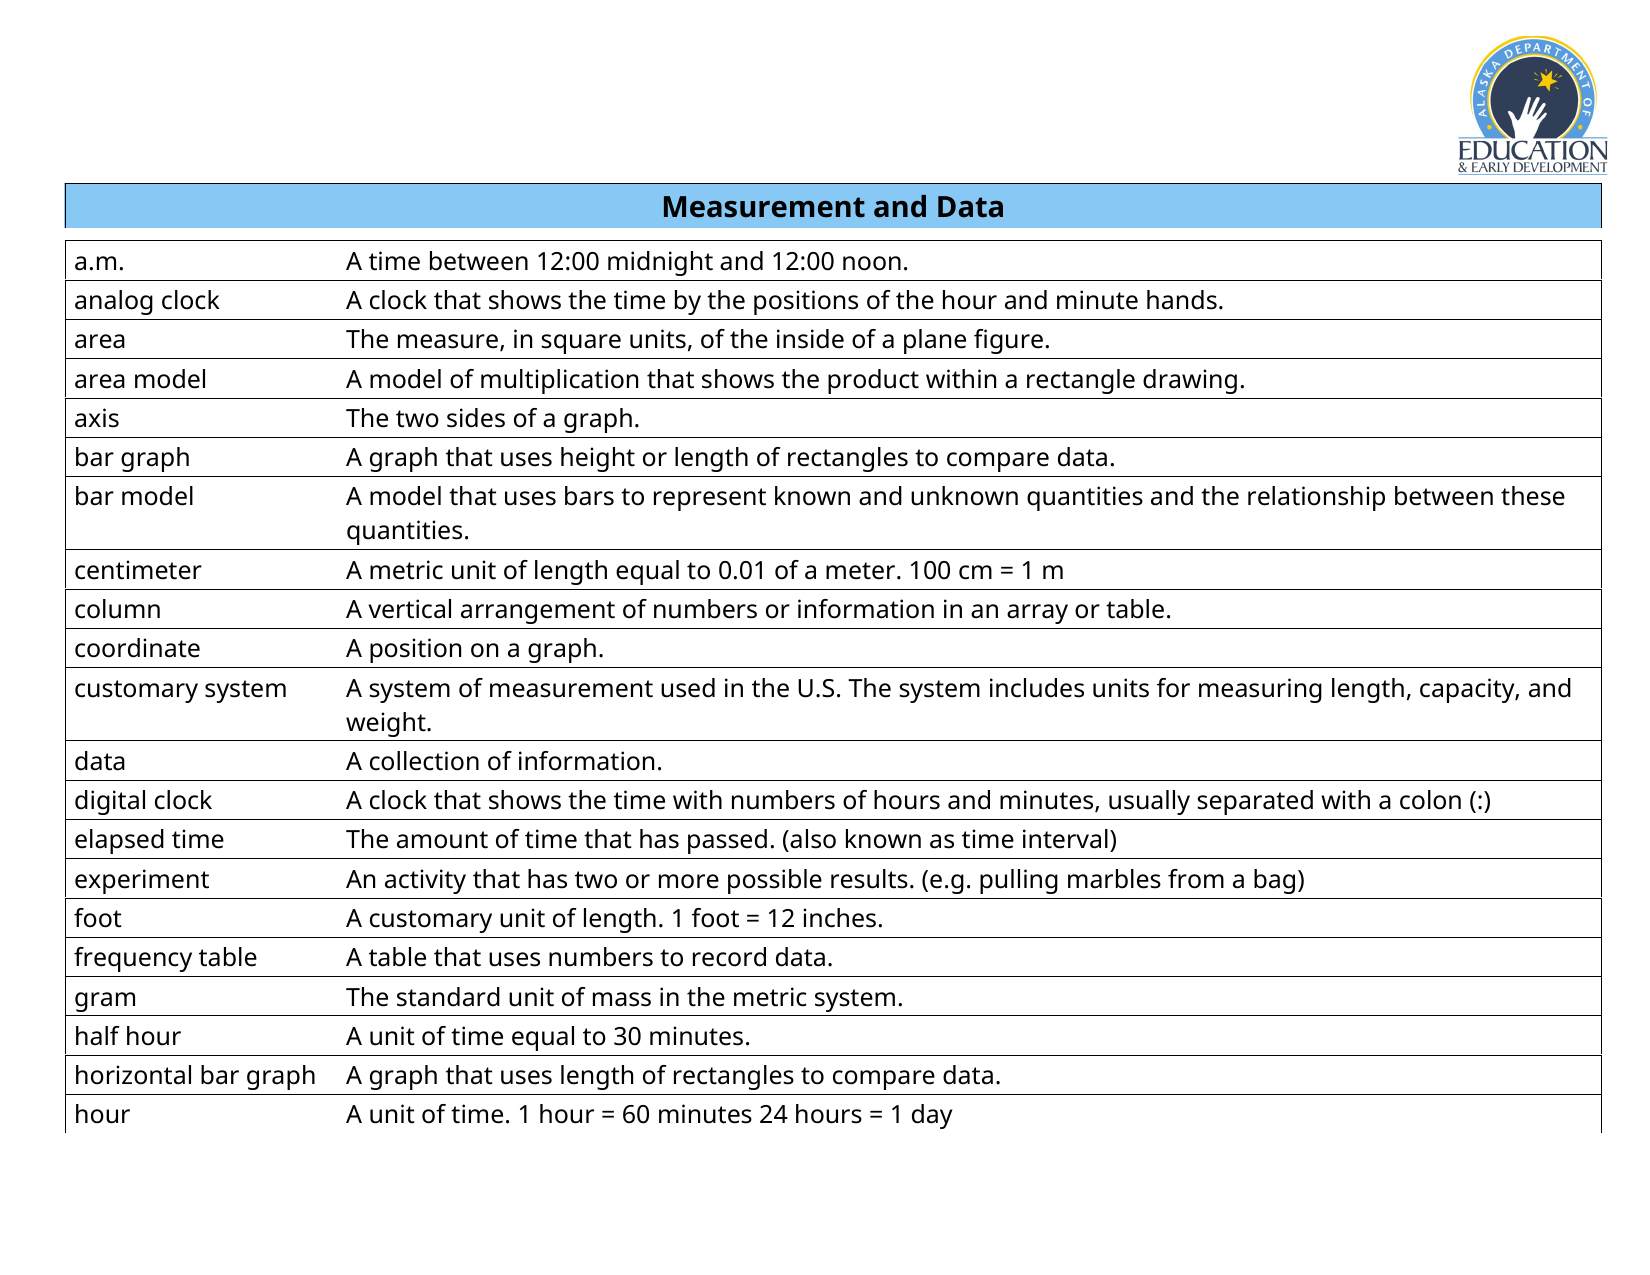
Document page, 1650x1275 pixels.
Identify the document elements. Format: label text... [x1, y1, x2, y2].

subtitle Measurement and Data [66, 184, 1601, 228]
text foot A customary unit of length. 1 foot = 12 inches. [66, 899, 1601, 937]
text data A collection of information. [66, 741, 1601, 780]
text frequency table A table that uses numbers to record data. [66, 938, 1601, 976]
text customary system A system of measurement used in the U.S. The system includes units for measuring length, capacity, and weight. [66, 668, 1601, 740]
text coordinate A position on a graph. [66, 629, 1601, 667]
text analog clock A clock that shows the time by the positions of the hour and minute hands. [66, 281, 1601, 319]
text elapsed time The amount of time that has passed. (also known as time interval) [66, 820, 1601, 858]
text axis The two sides of a graph. [66, 399, 1601, 437]
text column A vertical arrangement of numbers or information in an array or table. [66, 590, 1601, 628]
text area The measure, in square units, of the inside of a plane figure. [66, 320, 1601, 358]
picture [1458, 36, 1608, 175]
text experiment An activity that has two or more possible results. (e.g. pulling marbles from a bag) [66, 859, 1601, 897]
text hour A unit of time. 1 hour = 60 minutes 24 hours = 1 day [66, 1095, 1601, 1133]
text horizontal bar graph A graph that uses length of rectangles to compare data. [66, 1056, 1601, 1094]
text bar graph A graph that uses height or length of rectangles to compare data. [66, 438, 1601, 476]
text half hour A unit of time equal to 30 minutes. [66, 1016, 1601, 1054]
text area model A model of multiplication that shows the product within a rectangle drawing. [66, 359, 1601, 397]
text centimeter A metric unit of length equal to 0.01 of a meter. 100 cm = 1 m [66, 550, 1601, 588]
text bar model A model that uses bars to represent known and unknown quantities and the relationship between these quantities. [66, 477, 1601, 549]
text a.m. A time between 12:00 midnight and 12:00 noon. [66, 241, 1601, 279]
text digital clock A clock that shows the time with numbers of hours and minutes, usually separated with a colon (:) [66, 781, 1601, 819]
text gram The standard unit of mass in the metric system. [66, 977, 1601, 1015]
